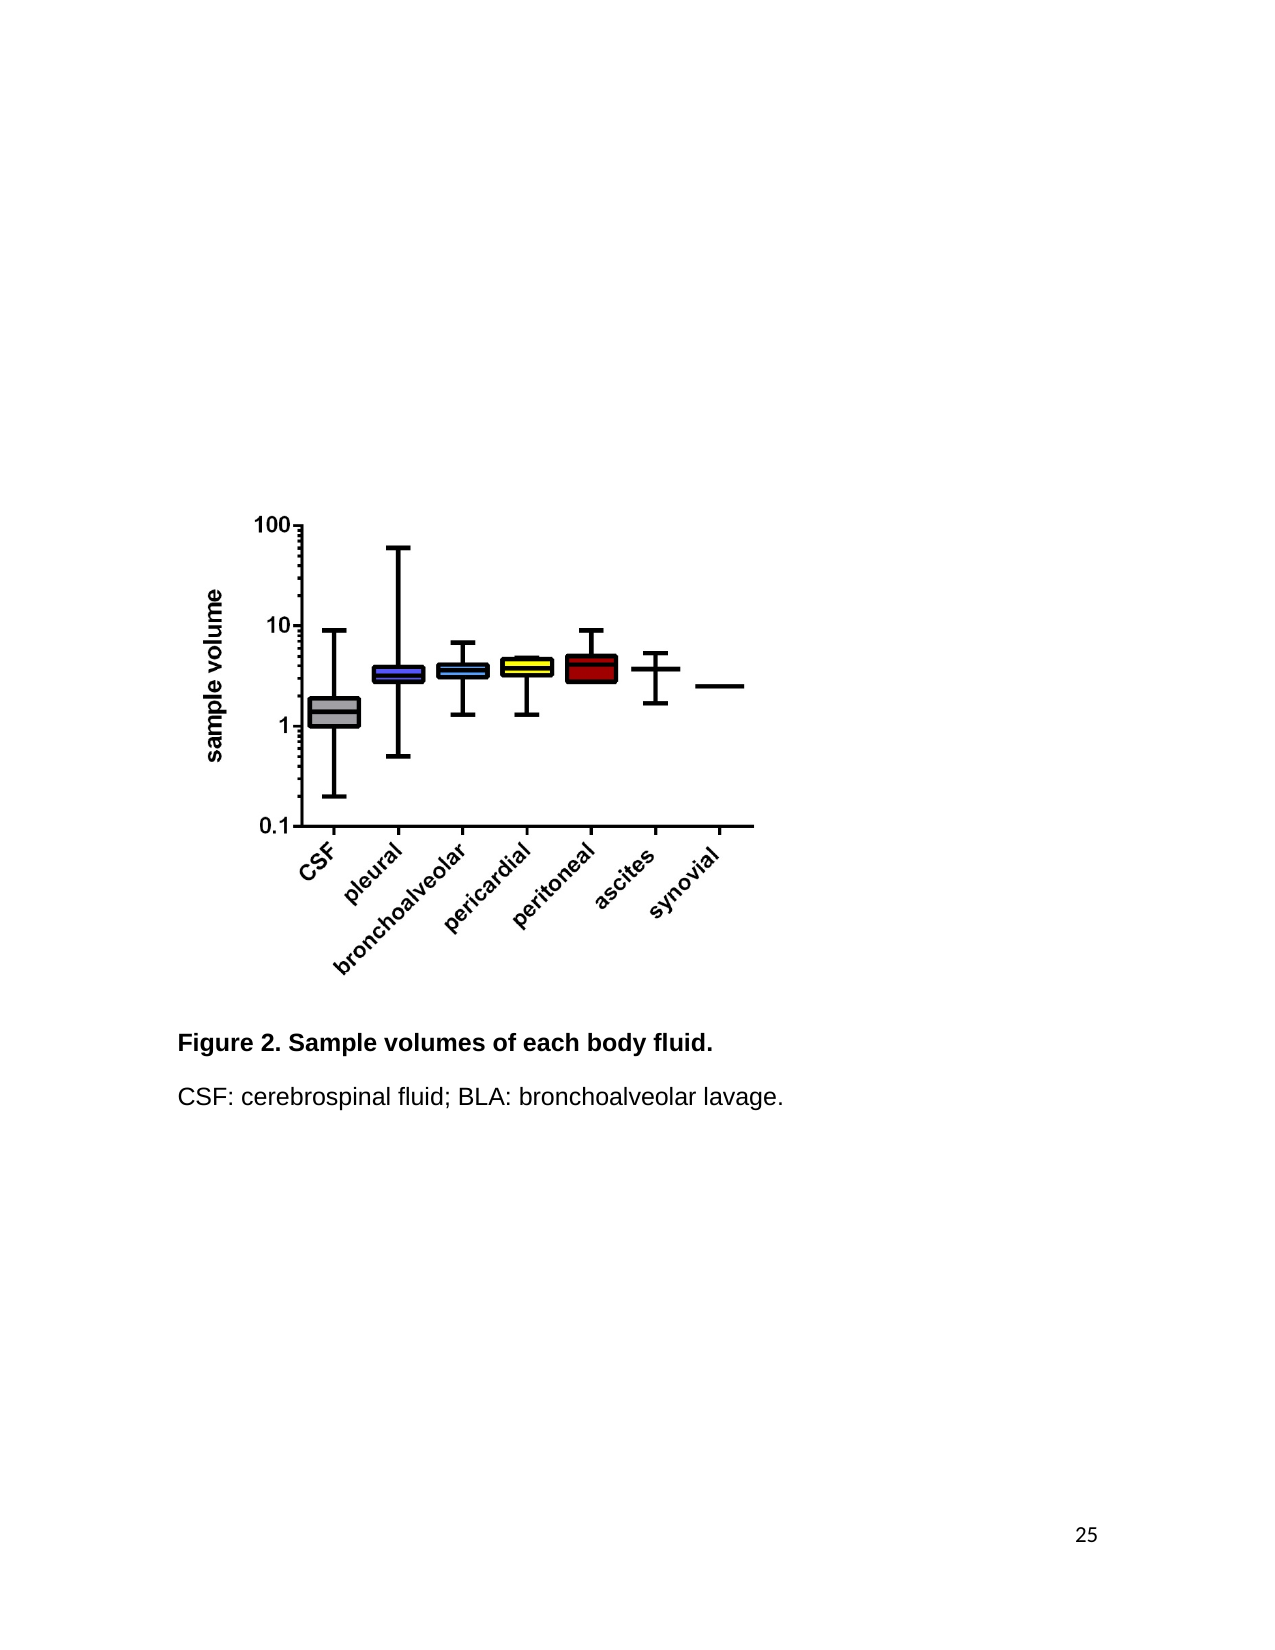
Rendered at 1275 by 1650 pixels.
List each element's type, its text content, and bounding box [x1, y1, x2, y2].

picture [177, 483, 767, 1004]
text Figure 2. Sample volumes of each body fluid. [177, 1028, 1098, 1057]
text CSF: cerebrospinal fluid; BLA: bronchoalveolar lavage. [177, 1082, 1098, 1111]
